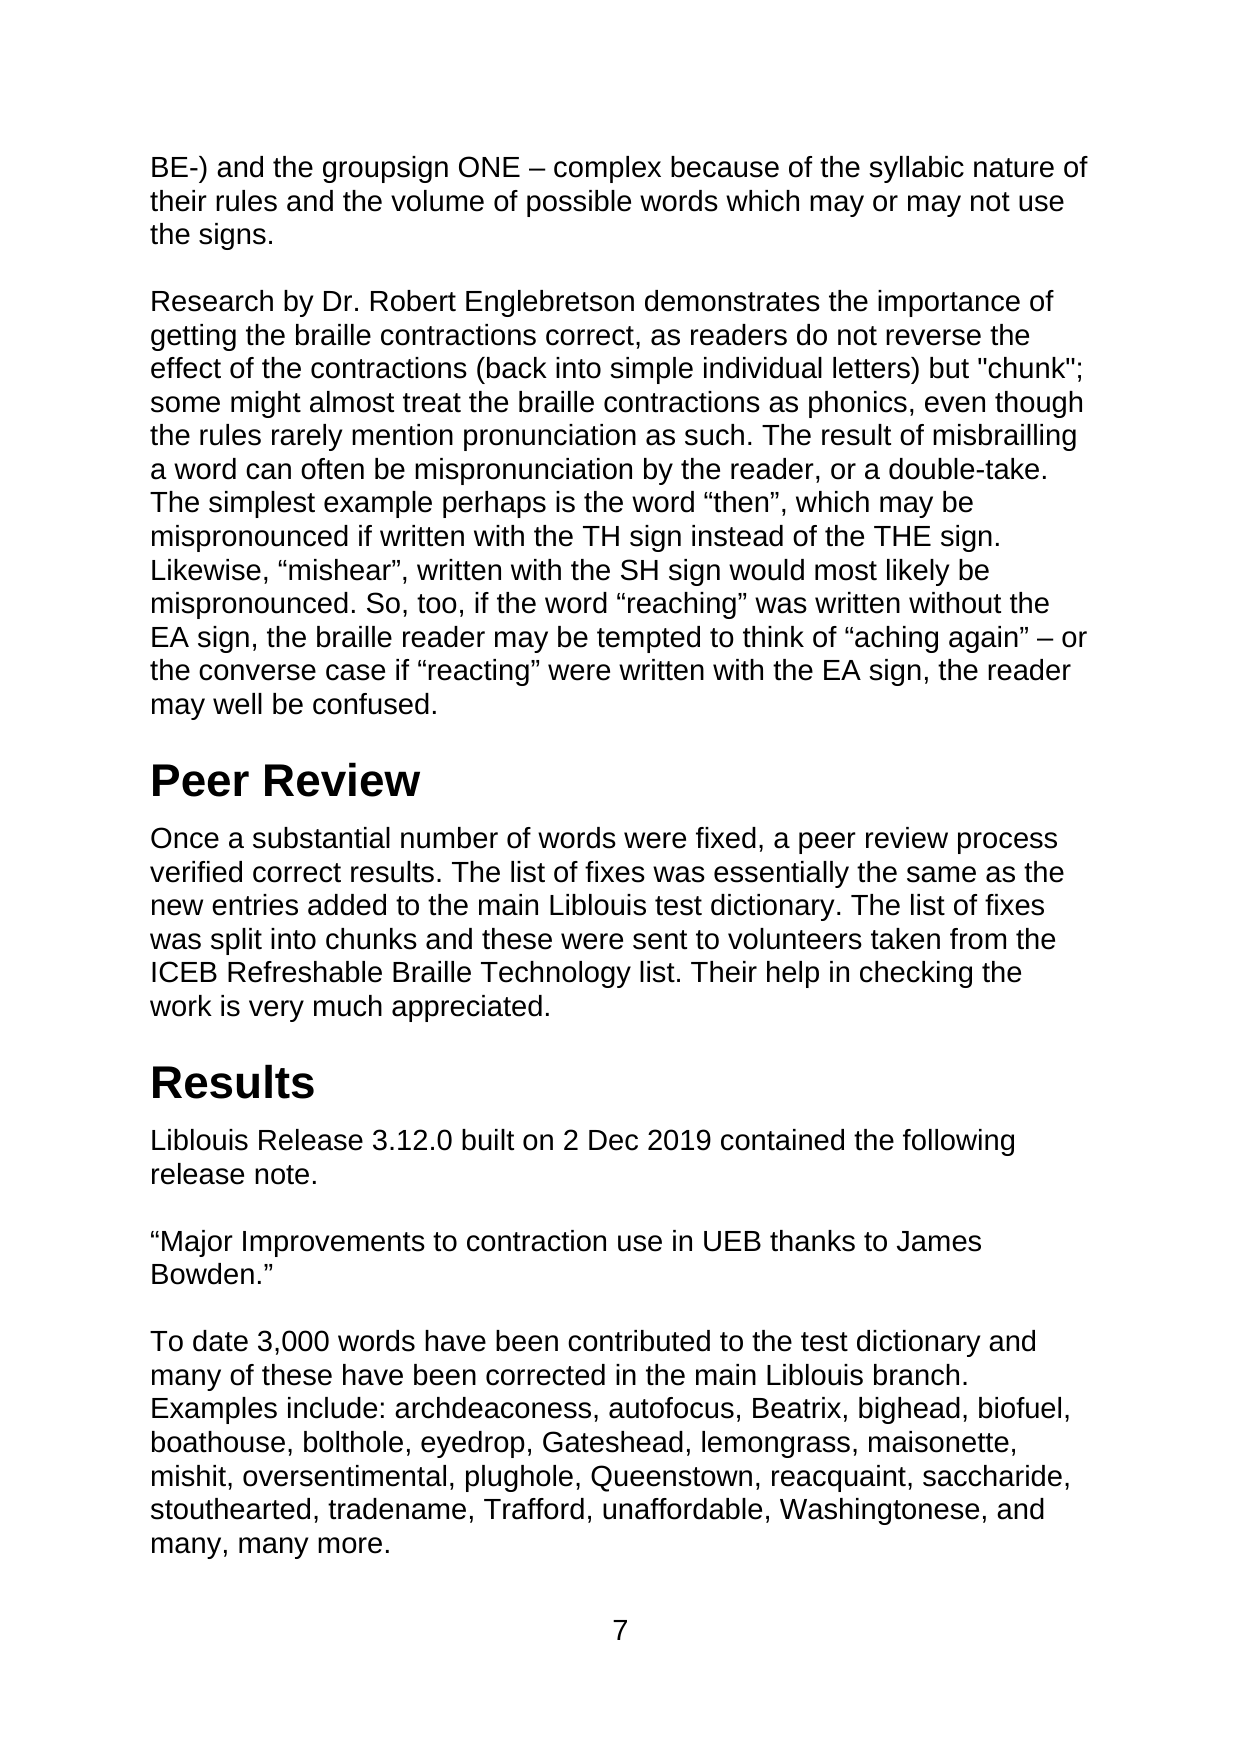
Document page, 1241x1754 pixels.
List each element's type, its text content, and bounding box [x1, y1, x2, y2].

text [150, 150, 1090, 251]
subtitle Peer Review [150, 754, 1090, 806]
text “Major Improvements to contraction use in UEB thanks to James Bowden.” [150, 1224, 1090, 1291]
text Research by Dr. Robert Englebretson demonstrates the importance of getting the braille contractions correct, as readers do not reverse the effect of the contractions (back into simple individual letters) but "chunk"; some might almost treat the braille contractions as phonics, even though the rules rarely mention pronunciation as such. The result of misbrailling a word can often be mispronunciation by the reader, or a double-take. The simplest example perhaps is the word “then”, which may be mispronounced if written with the TH sign instead of the THE sign. Likewise, “mishear”, written with the SH sign would most likely be mispronounced. So, too, if the word “reaching” was written without the EA sign, the braille reader may be tempted to think of “aching again” – or the converse case if “reacting” were written with the EA sign, the reader may well be confused. [150, 284, 1090, 720]
text Liblouis Release 3.12.0 built on 2 Dec 2019 contained the following release note. [150, 1123, 1090, 1190]
text To date 3,000 words have been contributed to the test dictionary and many of these have been corrected in the main Liblouis branch. Examples include: archdeaconess, autofocus, Beatrix, bighead, biofuel, boathouse, bolthole, eyedrop, Gateshead, lemongrass, maisonette, mishit, oversentimental, plughole, Queenstown, reacquaint, saccharide, stouthearted, tradename, Trafford, unaffordable, Washingtonese, and many, many more. [150, 1324, 1090, 1559]
text Once a substantial number of words were fixed, a peer review process verified correct results. The list of fixes was essentially the same as the new entries added to the main Liblouis test dictionary. The list of fixes was split into chunks and these were sent to volunteers taken from the ICEB Refreshable Braille Technology list. Their help in checking the work is very much appreciated. [150, 821, 1090, 1022]
subtitle Results [150, 1056, 1090, 1108]
